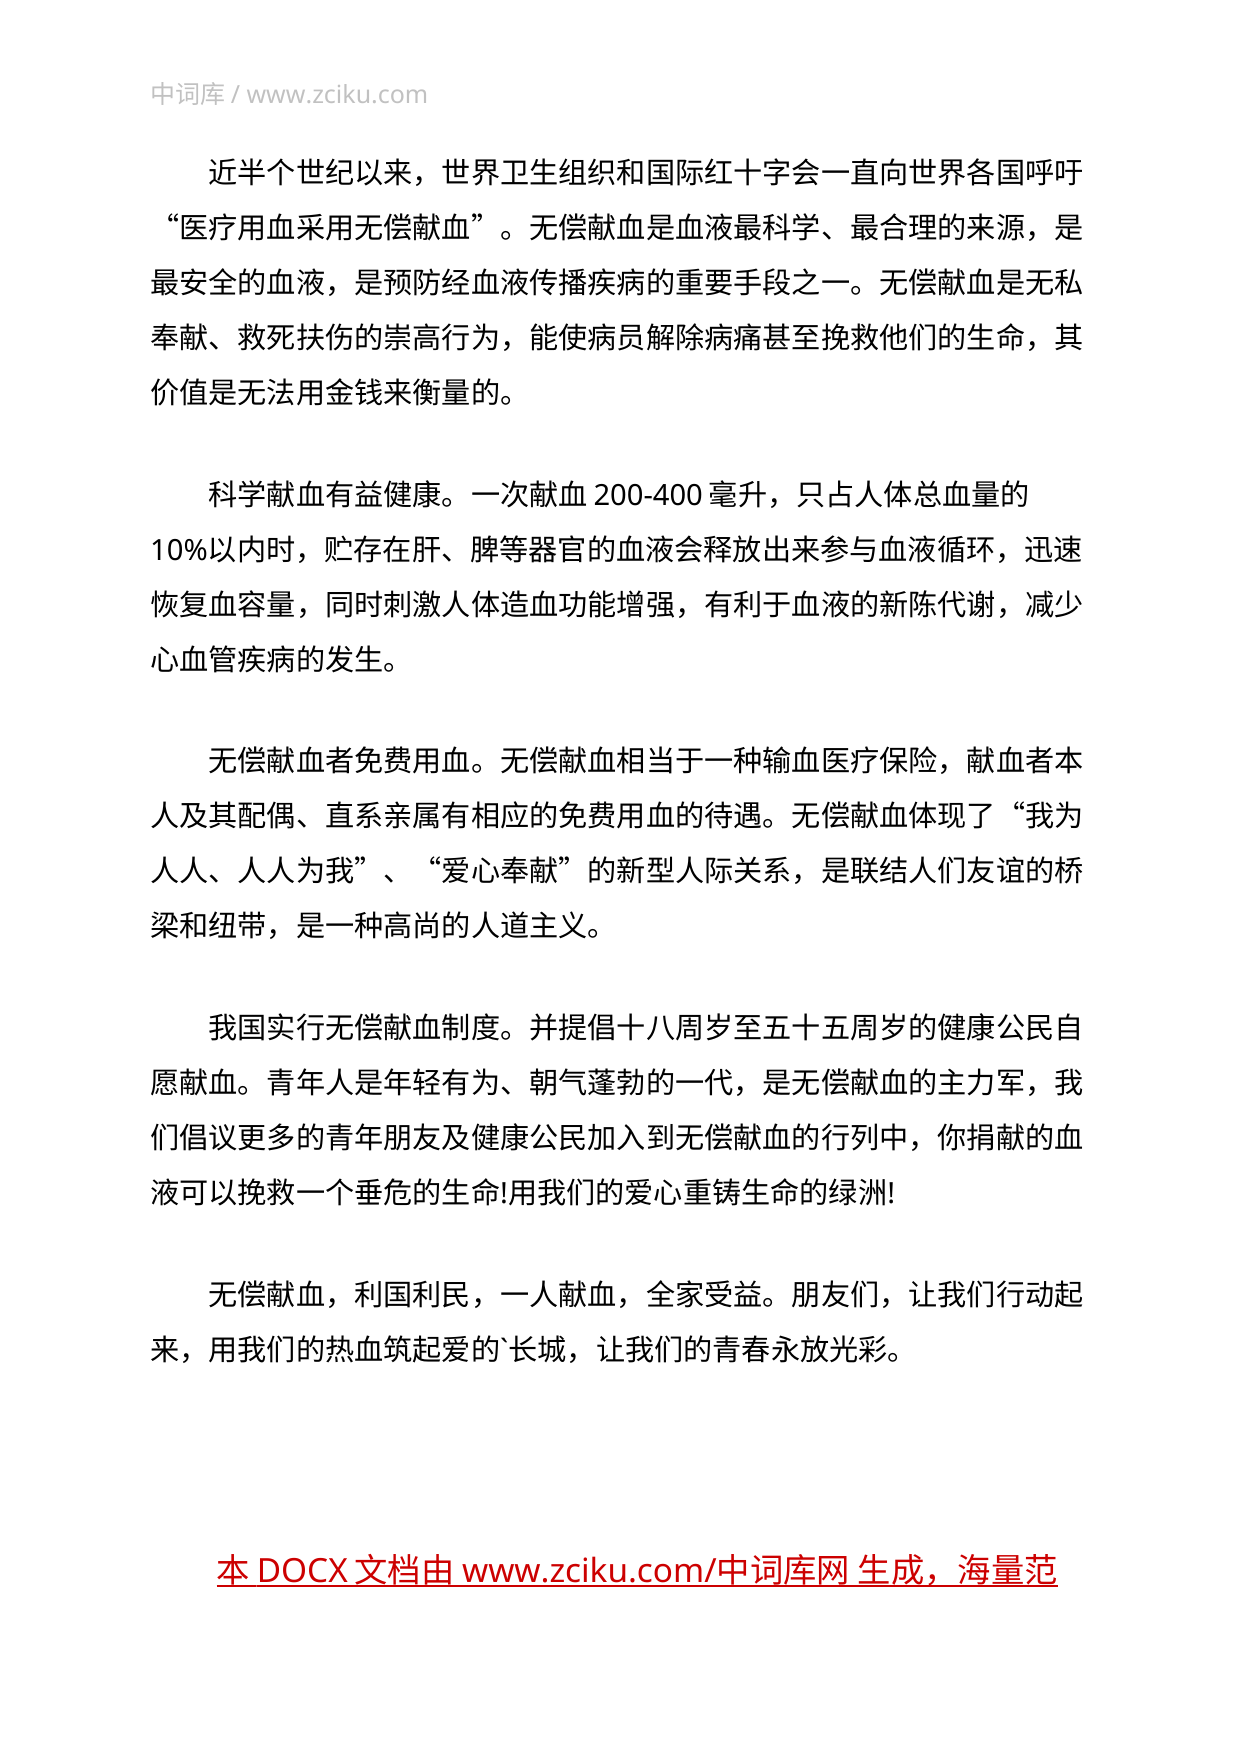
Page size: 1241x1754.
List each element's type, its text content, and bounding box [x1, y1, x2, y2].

text 近半个世纪以来，世界卫生组织和国际红十字会一直向世界各国呼吁“医疗用血采用无偿献血”。无偿献血是血液最科学、最合理的来源，是最安全的血液，是预防经血液传播疾病的重要手段之一。无偿献血是无私奉献、救死扶伤的崇高行为，能使病员解除病痛甚至挽救他们的生命，其价值是无法用金钱来衡量的。 [150, 150, 1090, 412]
text 我国实行无偿献血制度。并提倡十八周岁至五十五周岁的健康公民自愿献血。青年人是年轻有为、朝气蓬勃的一代，是无偿献血的主力军，我们倡议更多的青年朋友及健康公民加入到无偿献血的行列中，你捐献的血液可以挽救一个垂危的生命!用我们的爱心重铸生命的绿洲! [150, 1004, 1090, 1212]
text 科学献血有益健康。一次献血200-400毫升，只占人体总血量的10%以内时，贮存在肝、脾等器官的血液会释放出来参与血液循环，迅速恢复血容量，同时刺激人体造血功能增强，有利于血液的新陈代谢，减少心血管疾病的发生。 [150, 471, 1090, 678]
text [150, 1543, 1090, 1592]
text 无偿献血，利国利民，一人献血，全家受益。朋友们，让我们行动起来，用我们的热血筑起爱的`长城，让我们的青春永放光彩。 [150, 1271, 1090, 1368]
text 无偿献血者免费用血。无偿献血相当于一种输血医疗保险，献血者本人及其配偶、直系亲属有相应的免费用血的待遇。无偿献血体现了“我为人人、人人为我”、“爱心奉献”的新型人际关系，是联结人们友谊的桥梁和纽带，是一种高尚的人道主义。 [150, 738, 1090, 945]
